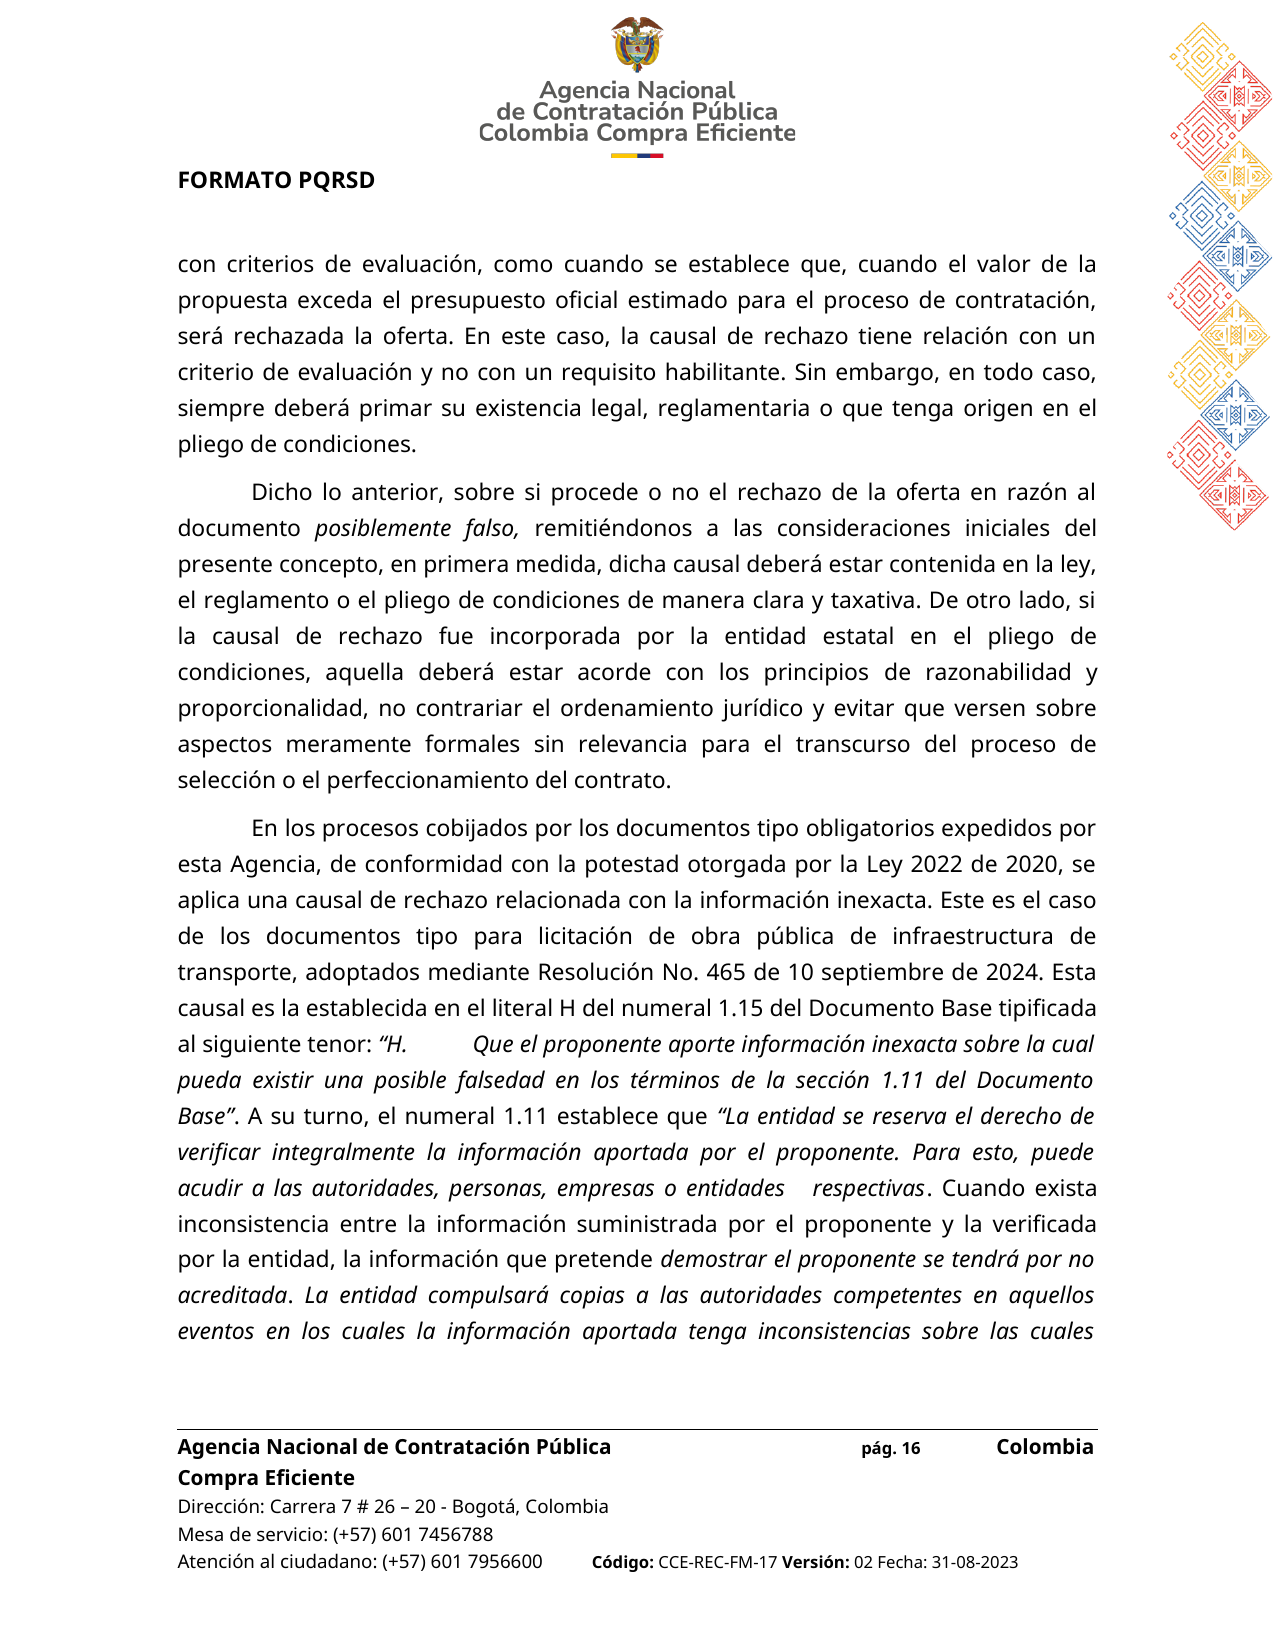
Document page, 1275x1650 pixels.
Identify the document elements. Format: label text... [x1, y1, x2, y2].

picture [1165, 22, 1272, 528]
text Dicho lo anterior, sobre si procede o no el rechazo de la oferta en razón al documento posiblemente falso, remitiéndonos a las consideraciones iniciales del presente concepto, en primera medida, dicha causal deberá estar contenida en la ley, el reglamento o el pliego de condiciones de manera clara y taxativa. De otro lado, si la causal de rechazo fue incorporada por la entidad estatal en el pliego de condiciones, aquella deberá estar acorde con los principios de razonabilidad y proporcionalidad, no contrariar el ordenamiento jurídico y evitar que versen sobre aspectos meramente formales sin relevancia para el transcurso del proceso de selección o el perfeccionamiento del contrato. [177, 476, 1098, 795]
picture [479, 17, 796, 158]
